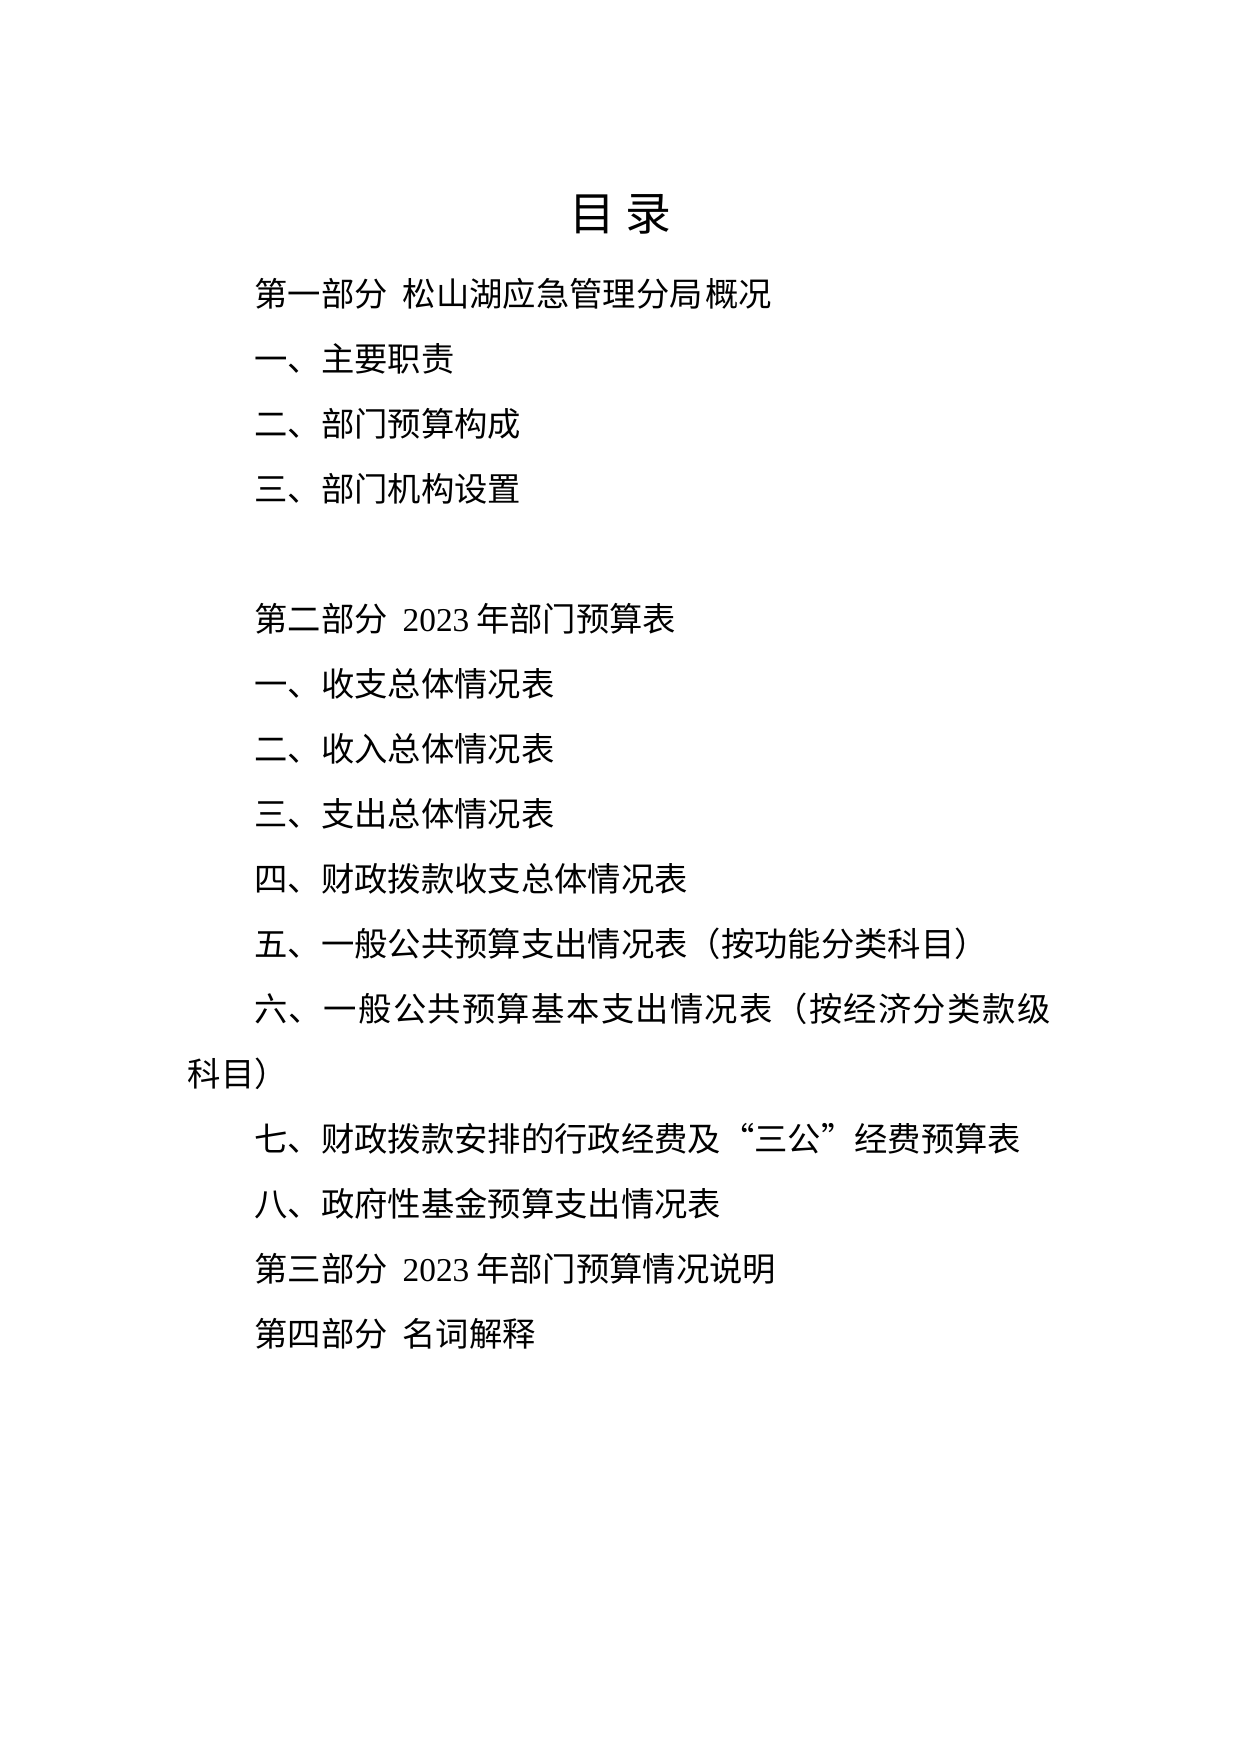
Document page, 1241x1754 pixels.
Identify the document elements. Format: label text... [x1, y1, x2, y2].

text 三、支出总体情况表 [187, 779, 1053, 844]
text 第三部分 2023年部门预算情况说明 [187, 1234, 1053, 1299]
text 目 录 [187, 162, 1053, 259]
text 八、政府性基金预算支出情况表 [187, 1169, 1053, 1234]
text 五、一般公共预算支出情况表（按功能分类科目） [187, 909, 1053, 974]
text 七、财政拨款安排的行政经费及“三公”经费预算表 [187, 1104, 1053, 1169]
list 部门机构设置 [187, 454, 1053, 519]
text 第四部分 名词解释 [187, 1299, 1053, 1364]
list 部门预算构成 [187, 389, 1053, 454]
text 二、收入总体情况表 [187, 714, 1053, 779]
text 一、收支总体情况表 [187, 649, 1053, 714]
text 六、一般公共预算基本支出情况表（按经济分类款级科目） [187, 974, 1053, 1104]
text 第一部分 松山湖应急管理分局 概况 [187, 259, 1053, 324]
text 四、财政拨款收支总体情况表 [187, 844, 1053, 909]
list 主要职责 [187, 324, 1053, 389]
text 第二部分 2023年部门预算表 [187, 584, 1053, 649]
